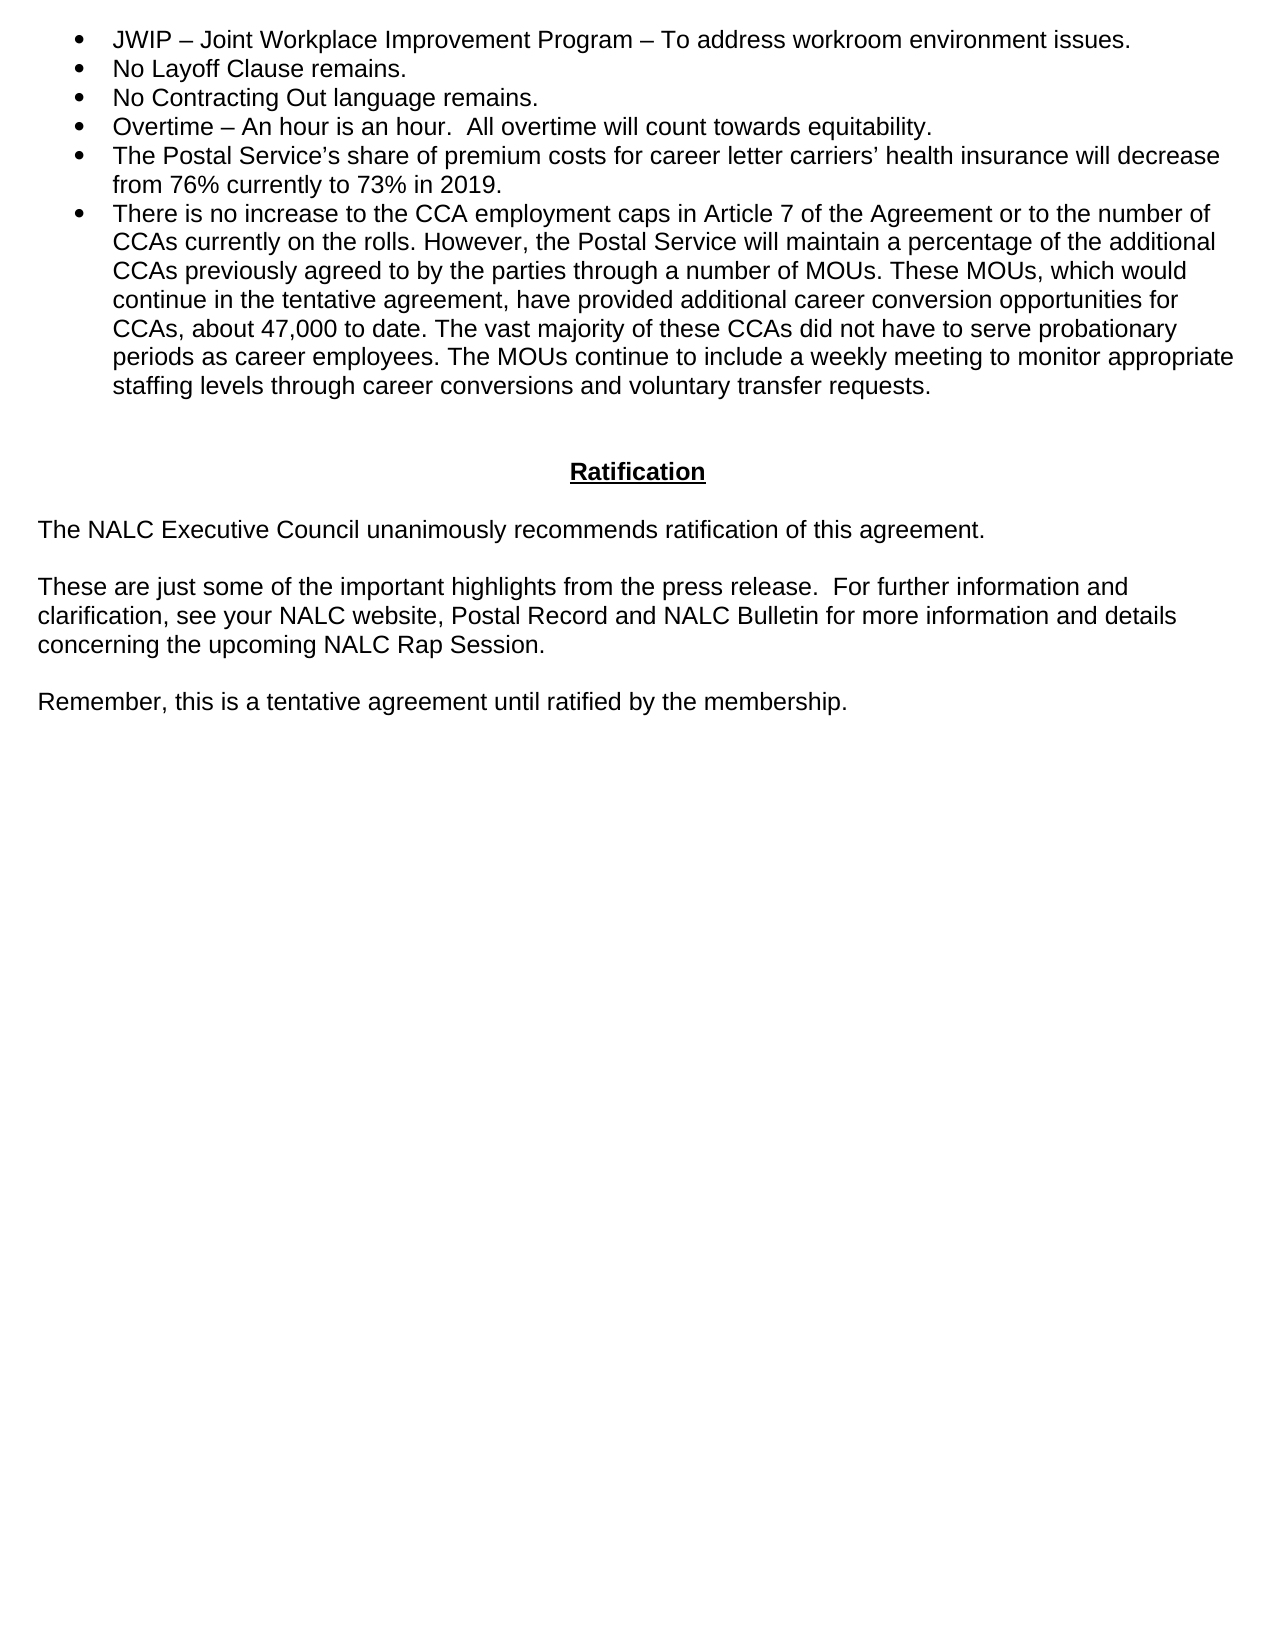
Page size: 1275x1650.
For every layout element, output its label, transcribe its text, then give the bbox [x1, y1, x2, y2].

list JWIP – Joint Workplace Improvement Program – To address workroom environment issues. [75, 26, 1237, 54]
text Ratification [37, 457, 1237, 486]
text Remember, this is a tentative agreement until ratified by the membership. [37, 687, 1237, 716]
list The Postal Service’s share of premium costs for career letter carriers’ health insurance will decrease from 76% currently to 73% in 2019. [75, 141, 1237, 198]
list No Layoff Clause remains. [75, 54, 1237, 83]
list Overtime – An hour is an hour. All overtime will count towards equitability. [75, 112, 1237, 141]
list There is no increase to the CCA employment caps in Article 7 of the Agreement or to the number of CCAs currently on the rolls. However, the Postal Service will maintain a percentage of the additional CCAs previously agreed to by the parties through a number of MOUs. These MOUs, which would continue in the tentative agreement, have provided additional career conversion opportunities for CCAs, about 47,000 to date. The vast majority of these CCAs did not have to serve probationary periods as career employees. The MOUs continue to include a weekly meeting to monitor appropriate staffing levels through career conversions and voluntary transfer requests. [75, 198, 1237, 400]
list No Contracting Out language remains. [75, 83, 1237, 112]
text These are just some of the important highlights from the press release. For further information and clarification, see your NALC website, Postal Record and NALC Bulletin for more information and details concerning the upcoming NALC Rap Session. [37, 572, 1237, 659]
text The NALC Executive Council unanimously recommends ratification of this agreement. [37, 515, 1237, 544]
